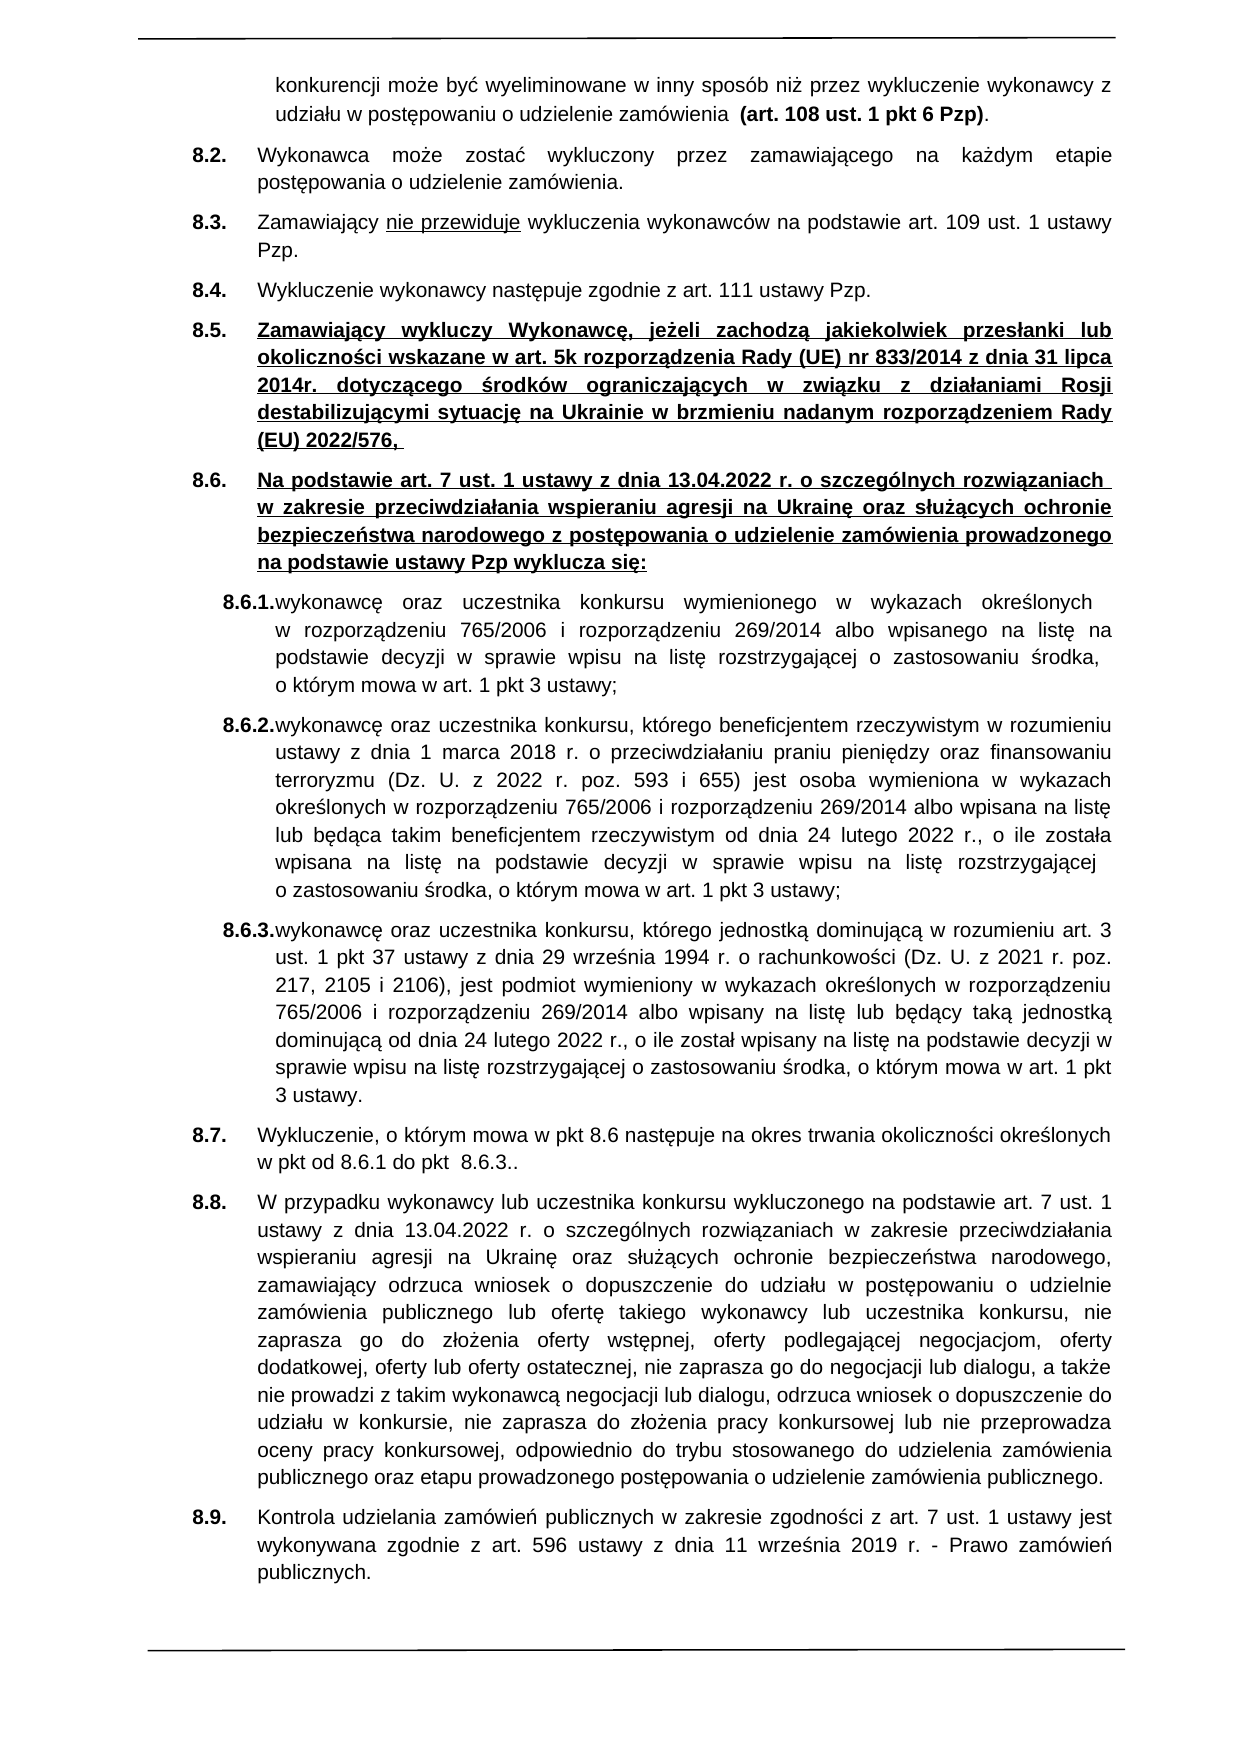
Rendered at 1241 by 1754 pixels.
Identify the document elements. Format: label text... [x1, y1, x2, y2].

list Wykluczenie, o którym mowa w pkt 8.6 następuje na okres trwania okoliczności określonych w pkt od 8.6.1 do pkt 8.6.3.. [192, 1122, 1113, 1174]
list Zamawiający wykluczy Wykonawcę, jeżeli zachodzą jakiekolwiek przesłanki lub okoliczności wskazane w art. 5k rozporządzenia Rady (UE) nr 833/2014 z dnia 31 lipca 2014r. dotyczącego środków ograniczających w związku z działaniami Rosji destabilizującymi sytuację na Ukrainie w brzmieniu nadanym rozporządzeniem Rady (EU) 2022/576, [192, 317, 1113, 451]
list Kontrola udzielania zamówień publicznych w zakresie zgodności z art. 7 ust. 1 ustawy jest wykonywana zgodnie z art. 596 ustawy z dnia 11 września 2019 r. - Prawo zamówień publicznych. [192, 1505, 1113, 1584]
list W przypadku wykonawcy lub uczestnika konkursu wykluczonego na podstawie art. 7 ust. 1 ustawy z dnia 13.04.2022 r. o szczególnych rozwiązaniach w zakresie przeciwdziałania wspieraniu agresji na Ukrainę oraz służących ochronie bezpieczeństwa narodowego, zamawiający odrzuca wniosek o dopuszczenie do udziału w postępowaniu o udzielnie zamówienia publicznego lub ofertę takiego wykonawcy lub uczestnika konkursu, nie zaprasza go do złożenia oferty wstępnej, oferty podlegającej negocjacjom, oferty dodatkowej, oferty lub oferty ostatecznej, nie zaprasza go do negocjacji lub dialogu, a także nie prowadzi z takim wykonawcą negocjacji lub dialogu, odrzuca wniosek o dopuszczenie do udziału w konkursie, nie zaprasza do złożenia pracy konkursowej lub nie przeprowadza oceny pracy konkursowej, odpowiednio do trybu stosowanego do udzielenia zamówienia publicznego oraz etapu prowadzonego postępowania o udzielenie zamówienia publicznego. [192, 1190, 1113, 1489]
list Wykonawca może zostać wykluczony przez zamawiającego na każdym etapie postępowania o udzielenie zamówienia. [192, 142, 1113, 194]
list wykonawcę oraz uczestnika konkursu, którego jednostką dominującą w rozumieniu art. 3 ust. 1 pkt 37 ustawy z dnia 29 września 1994 r. o rachunkowości (Dz. U. z 2021 r. poz. 217, 2105 i 2106), jest podmiot wymieniony w wykazach określonych w rozporządzeniu 765/2006 i rozporządzeniu 269/2014 albo wpisany na listę lub będący taką jednostką dominującą od dnia 24 lutego 2022 r., o ile został wpisany na listę na podstawie decyzji w sprawie wpisu na listę rozstrzygającej o zastosowaniu środka, o którym mowa w art. 1 pkt 3 ustawy. [223, 917, 1113, 1106]
list Zamawiający nie przewiduje wykluczenia wykonawców na podstawie art. 109 ust. 1 ustawy Pzp. [192, 210, 1113, 261]
list wykonawcę oraz uczestnika konkursu wymienionego w wykazach określonych w rozporządzeniu 765/2006 i rozporządzeniu 269/2014 albo wpisanego na listę na podstawie decyzji w sprawie wpisu na listę rozstrzygającej o zastosowaniu środka, o którym mowa w art. 1 pkt 3 ustawy; [223, 590, 1113, 696]
list wykonawcę oraz uczestnika konkursu, którego beneficjentem rzeczywistym w rozumieniu ustawy z dnia 1 marca 2018 r. o przeciwdziałaniu praniu pieniędzy oraz finansowaniu terroryzmu (Dz. U. z 2022 r. poz. 593 i 655) jest osoba wymieniona w wykazach określonych w rozporządzeniu 765/2006 i rozporządzeniu 269/2014 albo wpisana na listę lub będąca takim beneficjentem rzeczywistym od dnia 24 lutego 2022 r., o ile została wpisana na listę na podstawie decyzji w sprawie wpisu na listę rozstrzygającej o zastosowaniu środka, o którym mowa w art. 1 pkt 3 ustawy; [223, 712, 1113, 901]
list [223, 73, 1113, 126]
list Na podstawie art. 7 ust. 1 ustawy z dnia 13.04.2022 r. o szczególnych rozwiązaniach w zakresie przeciwdziałania wspieraniu agresji na Ukrainę oraz służących ochronie bezpieczeństwa narodowego z postępowania o udzielenie zamówienia prowadzonego na podstawie ustawy Pzp wyklucza się: [192, 467, 1113, 574]
list Wykluczenie wykonawcy następuje zgodnie z art. 111 ustawy Pzp. [192, 277, 1113, 301]
